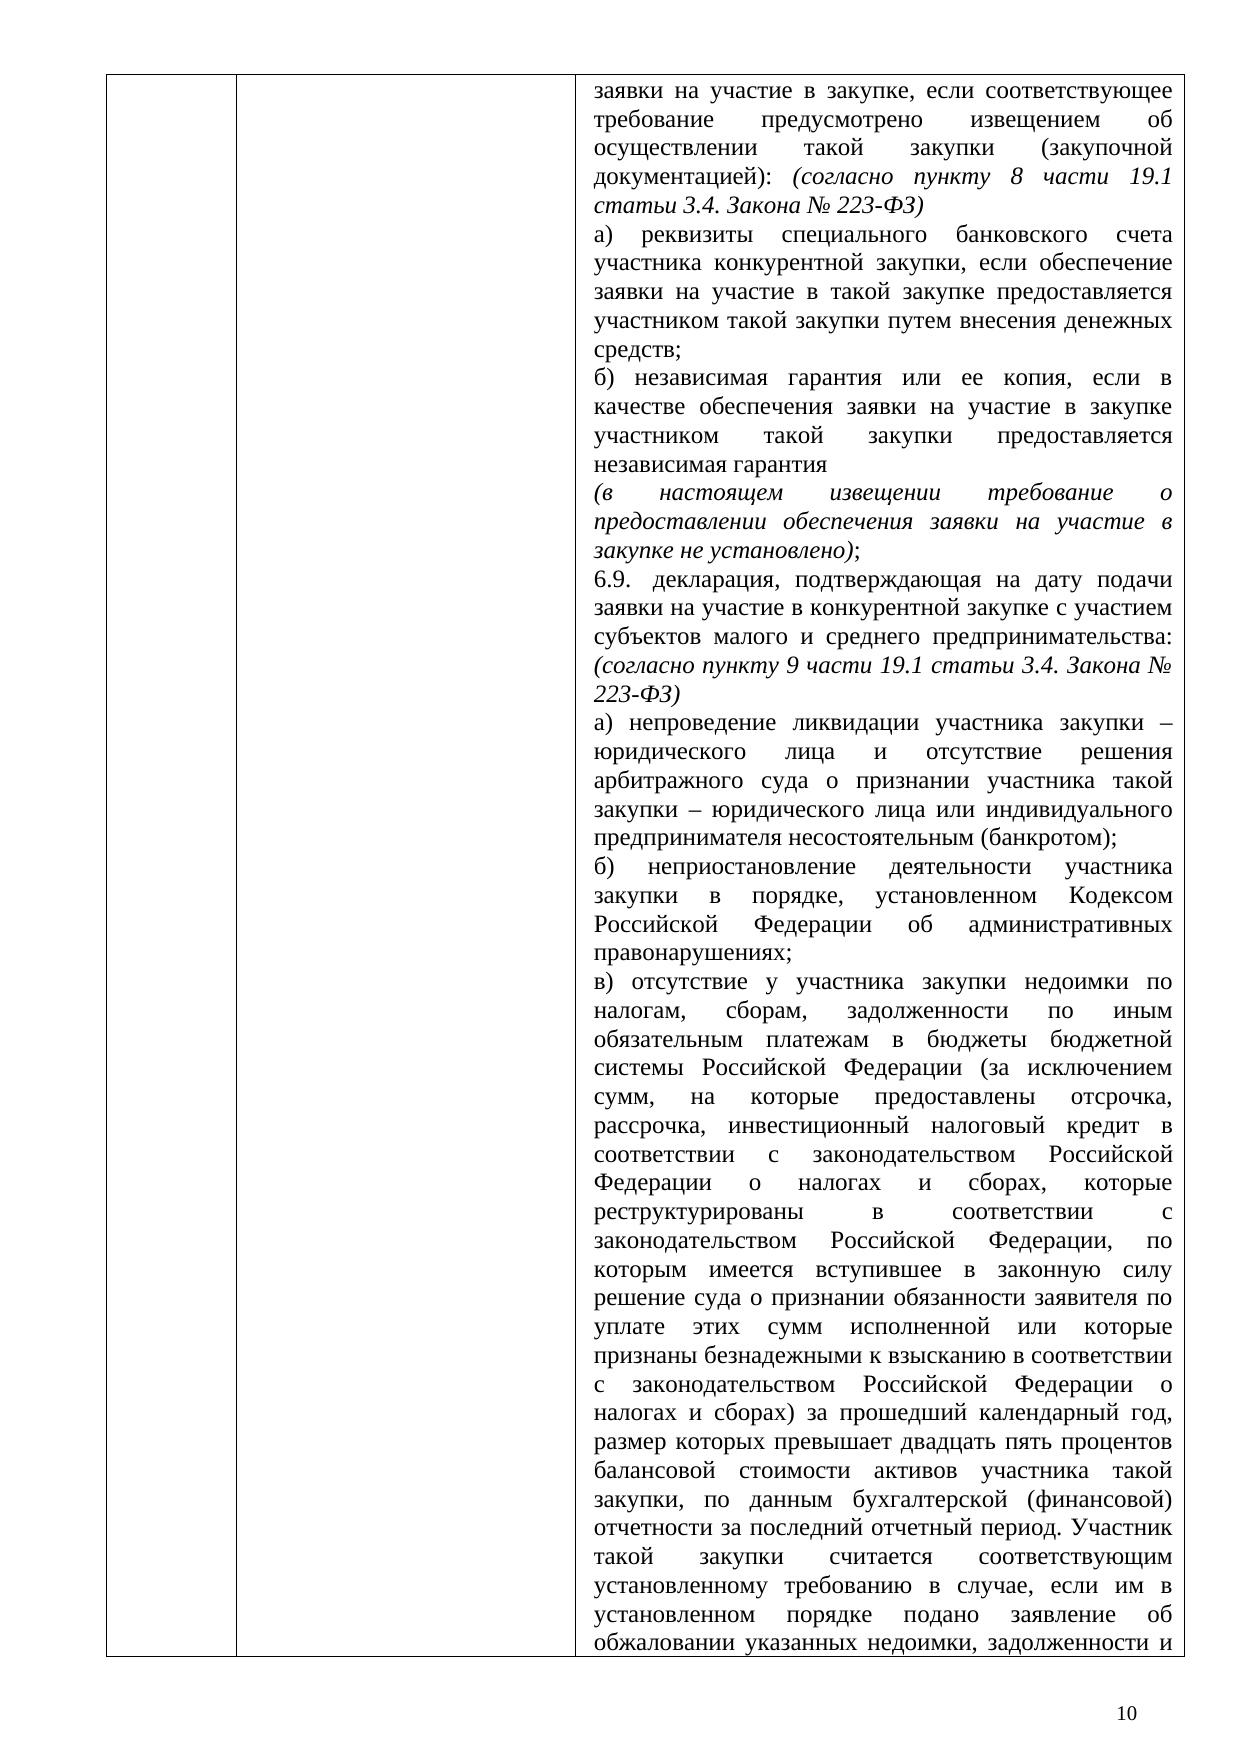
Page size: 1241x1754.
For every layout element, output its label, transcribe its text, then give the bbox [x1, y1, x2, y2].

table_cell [576, 75, 1184, 1656]
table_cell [237, 75, 575, 1656]
table_cell 6 [107, 75, 236, 1656]
